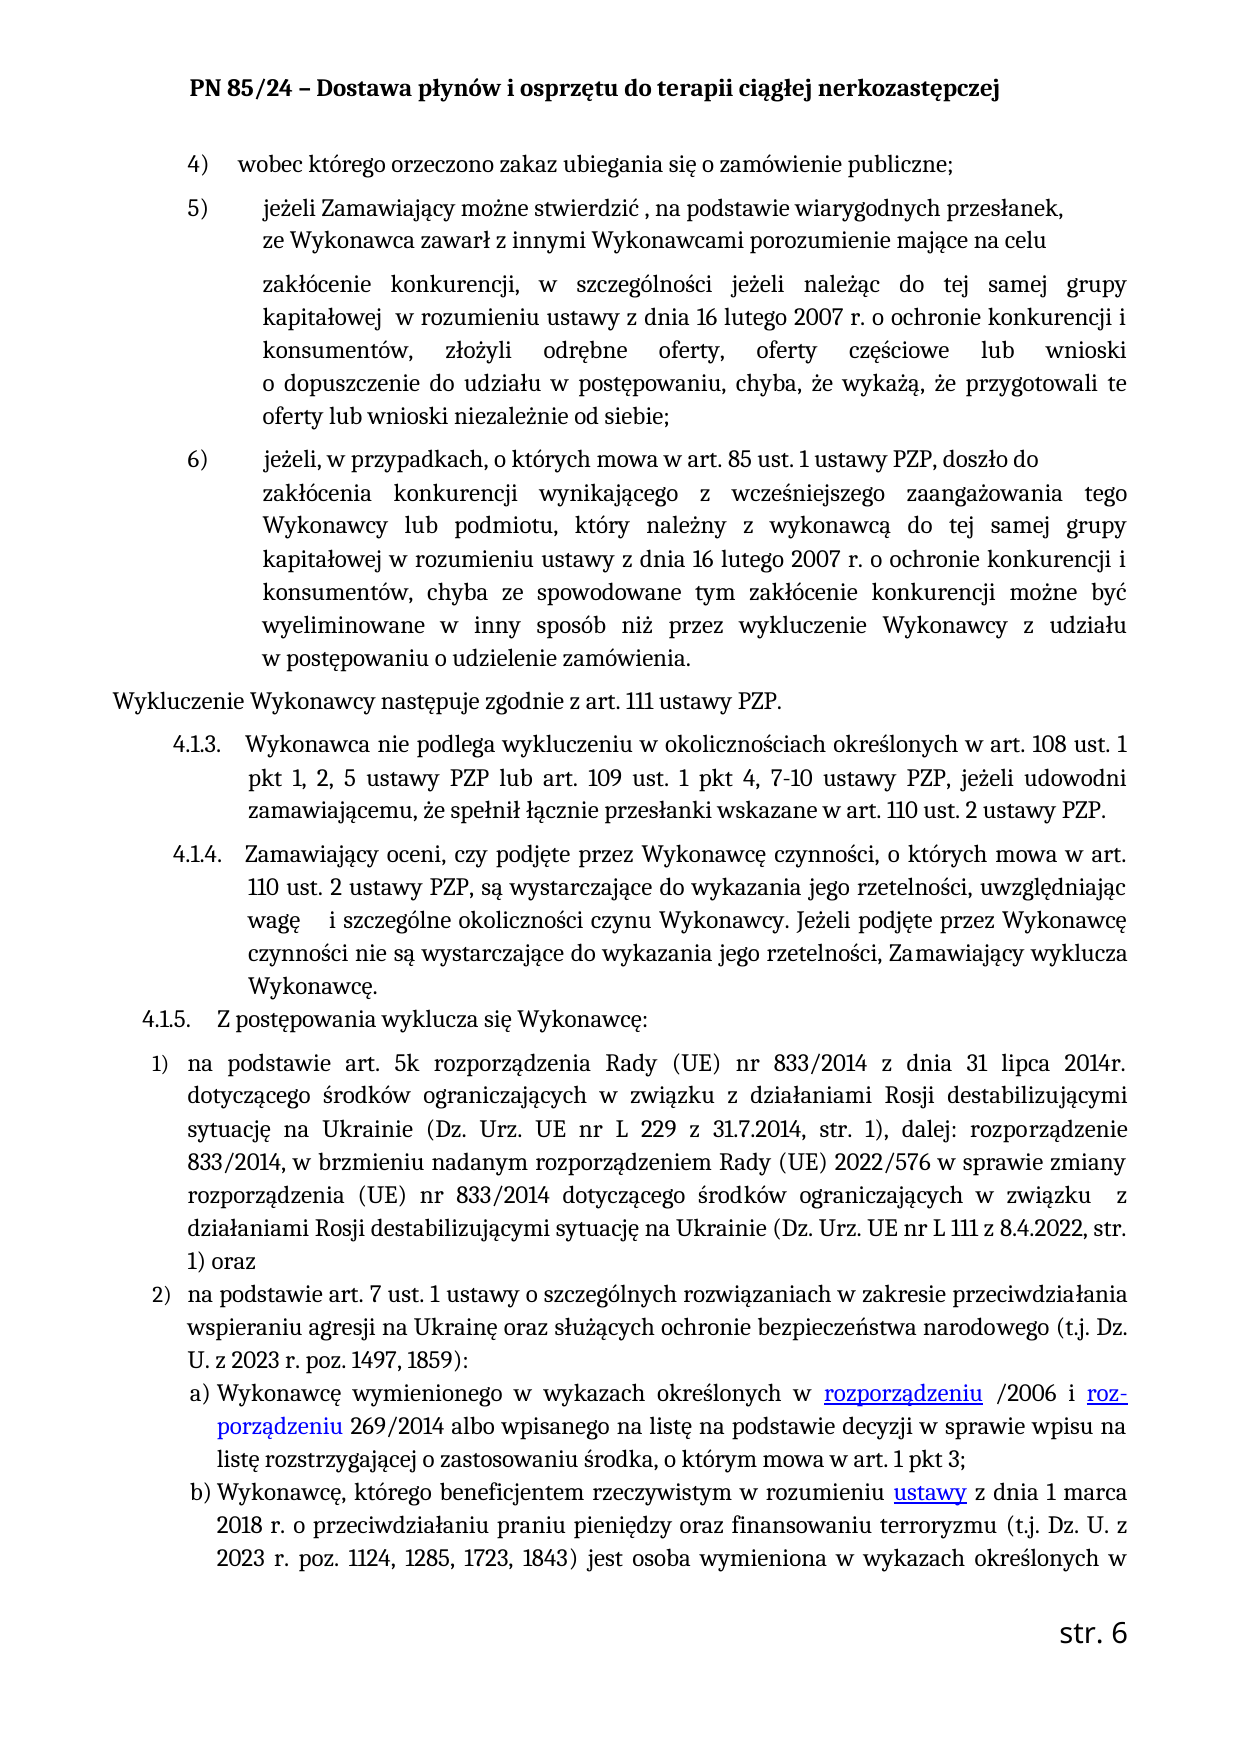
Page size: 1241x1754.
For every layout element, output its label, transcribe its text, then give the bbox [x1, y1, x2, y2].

text zakłócenia konkurencji wynikającego z wcześniejszego zaangażowania tego Wykonawcy lub podmiotu, który należny z wykonawcą do tej samej grupy kapitałowej w rozumieniu ustawy z dnia 16 lutego 2007 r. o ochronie konkurencji i konsumentów, chyba ze spowodowane tym zakłócenie konkurencji możne być wyeliminowane w inny sposób niż przez wykluczenie Wykonawcy z udziału w postępowaniu o udzielenie zamówienia. [262, 478, 1128, 672]
list Zamawiający oceni, czy podjęte przez Wykonawcę czynności, o których mowa w art. 110 ust. 2 ustawy PZP, są wystarczające do wykazania jego rzetelności, uwzględniając wagę i szczególne okoliczności czynu Wykonawcy. Jeżeli podjęte przez Wykonawcę czynności nie są wystarczające do wykazania jego rzetelności, Zamawiający wyklucza Wykonawcę. [173, 840, 1128, 1001]
list Z postępowania wyklucza się Wykonawcę: [142, 1005, 1128, 1034]
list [189, 1478, 1128, 1572]
list na podstawie art. 5k rozporządzenia Rady (UE) nr 833/2014 z dnia 31 lipca 2014r. dotyczącego środków ograniczających w związku z działaniami Rosji destabilizującymi sytuację na Ukrainie (Dz. Urz. UE nr L 229 z 31.7.2014, str. 1), dalej: rozporządzenie 833/2014, w brzmieniu nadanym rozporządzeniem Rady (UE) 2022/576 w sprawie zmiany rozporządzenia (UE) nr 833/2014 dotyczącego środków ograniczających w związku z działaniami Rosji destabilizującymi sytuację na Ukrainie (Dz. Urz. UE nr L 111 z 8.4.2022, str. 1) oraz [152, 1048, 1128, 1275]
list na podstawie art. 7 ust. 1 ustawy o szczególnych rozwiązaniach w zakresie przeciwdziałania wspieraniu agresji na Ukrainę oraz służących ochronie bezpieczeństwa narodowego (t.j. Dz. U. z 2023 r. poz. 1497, 1859): [152, 1279, 1128, 1374]
list Wykonawca nie podlega wykluczeniu w okolicznościach określonych w art. 108 ust. 1 pkt 1, 2, 5 ustawy PZP lub art. 109 ust. 1 pkt 4, 7-10 ustawy PZP, jeżeli udowodni zamawiającemu, że spełnił łącznie przesłanki wskazane w art. 110 ust. 2 ustawy PZP. [173, 730, 1128, 825]
list jeżeli Zamawiający możne stwierdzić , na podstawie wiarygodnych przesłanek, [112, 193, 1128, 222]
text Wykluczenie Wykonawcy następuje zgodnie z art. 111 ustawy PZP. [112, 687, 1128, 716]
list wobec którego orzeczono zakaz ubiegania się o zamówienie publiczne; [112, 150, 1128, 179]
list Wykonawcę wymienionego w wykazach określonych w rozporządzeniu /2006 i rozporządzeniu 269/2014 albo wpisanego na listę na podstawie decyzji w sprawie wpisu na listę rozstrzygającej o zastosowaniu środka, o którym mowa w art. 1 pkt 3; [189, 1379, 1128, 1473]
text ze Wykonawca zawarł z innymi Wykonawcami porozumienie mające na celu [262, 226, 1128, 255]
list jeżeli, w przypadkach, o których mowa w art. 85 ust. 1 ustawy PZP, doszło do [112, 445, 1128, 474]
text zakłócenie konkurencji, w szczególności jeżeli należąc do tej samej grupy kapitałowej w rozumieniu ustawy z dnia 16 lutego 2007 r. o ochronie konkurencji i konsumentów, złożyli odrębne oferty, oferty częściowe lub wnioski o dopuszczenie do udziału w postępowaniu, chyba, że wykażą, że przygotowali te oferty lub wnioski niezależnie od siebie; [262, 270, 1128, 431]
